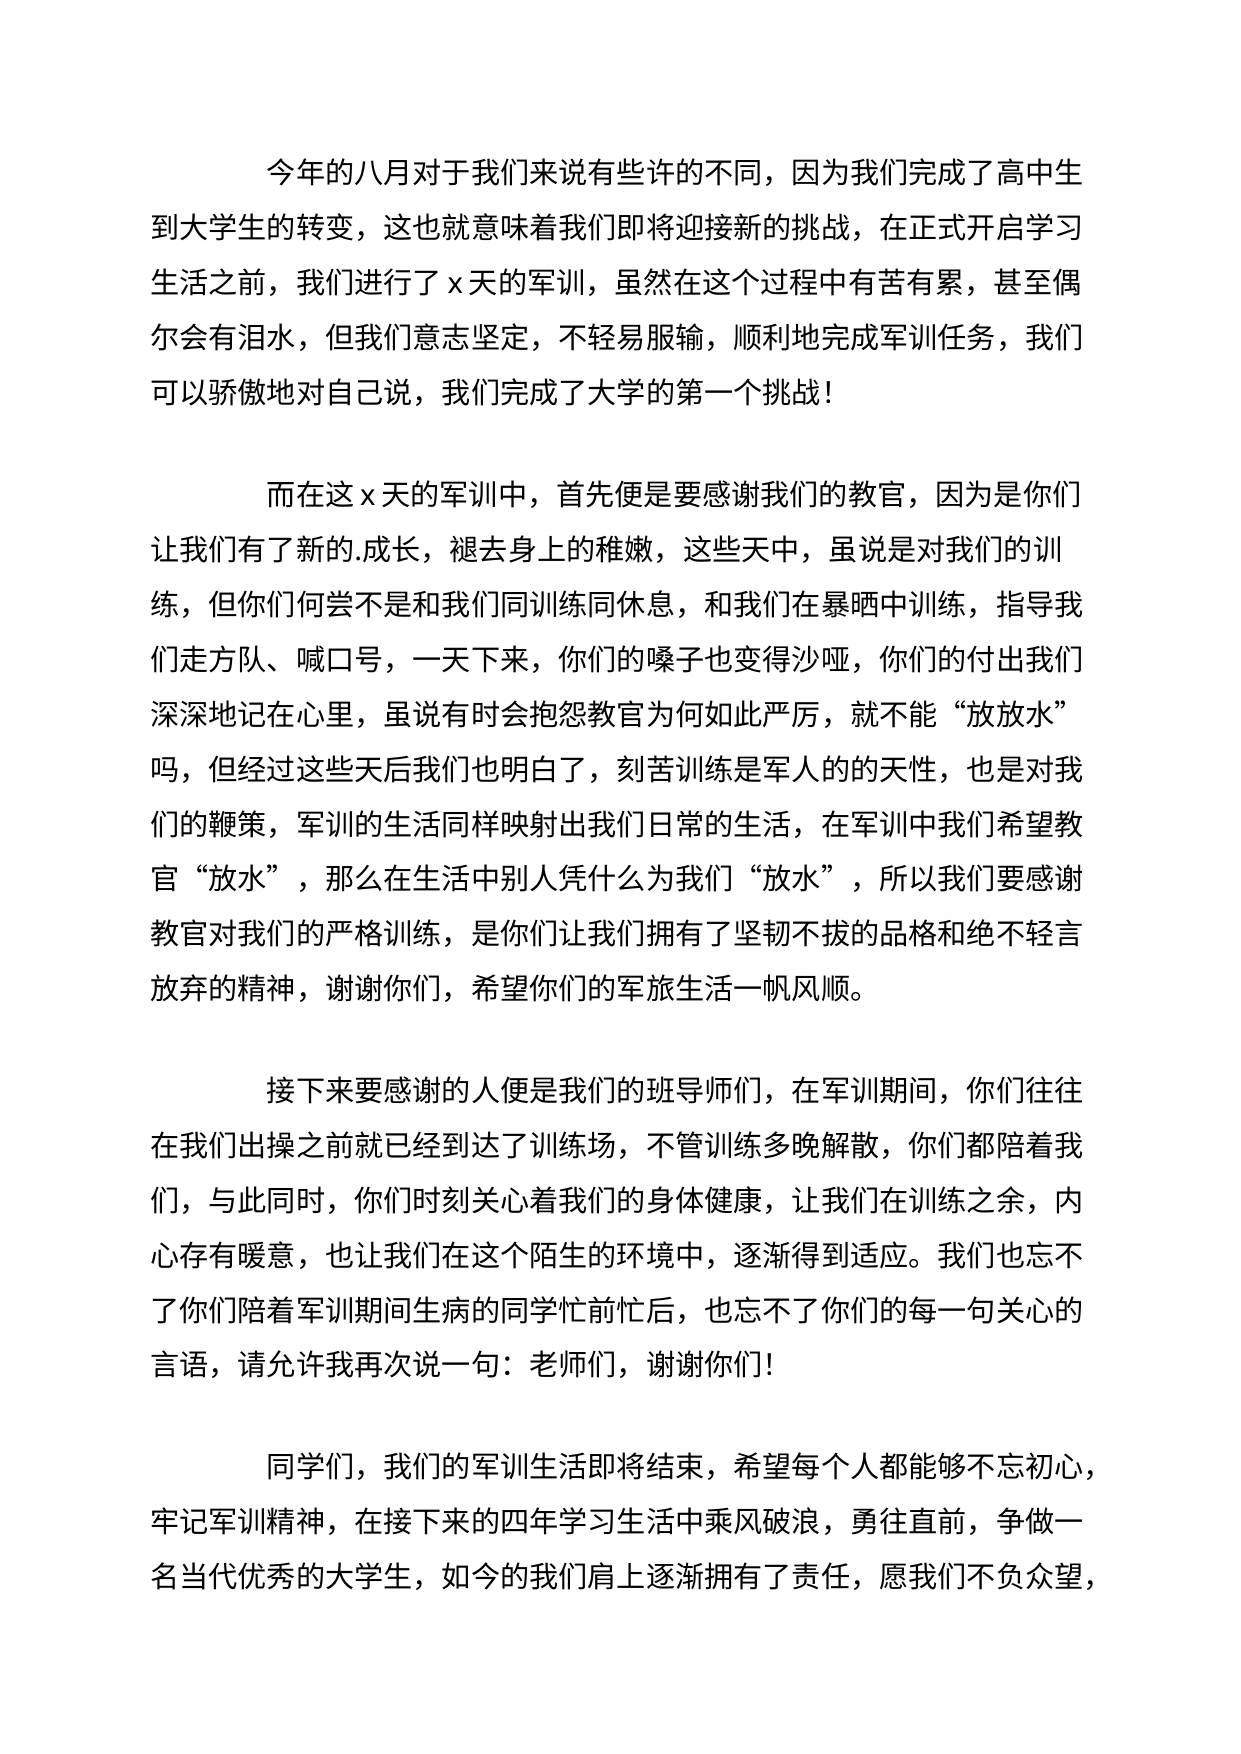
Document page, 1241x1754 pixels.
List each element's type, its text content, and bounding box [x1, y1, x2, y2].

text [150, 1444, 1090, 1596]
text 接下来要感谢的人便是我们的班导师们，在军训期间，你们往往在我们出操之前就已经到达了训练场，不管训练多晚解散，你们都陪着我们，与此同时，你们时刻关心着我们的身体健康，让我们在训练之余，内心存有暖意，也让我们在这个陌生的环境中，逐渐得到适应。我们也忘不了你们陪着军训期间生病的同学忙前忙后，也忘不了你们的每一句关心的言语，请允许我再次说一句：老师们，谢谢你们！ [150, 1067, 1090, 1384]
text 而在这x天的军训中，首先便是要感谢我们的教官，因为是你们让我们有了新的.成长，褪去身上的稚嫩，这些天中，虽说是对我们的训练，但你们何尝不是和我们同训练同休息，和我们在暴晒中训练，指导我们走方队、喊口号，一天下来，你们的嗓子也变得沙哑，你们的付出我们深深地记在心里，虽说有时会抱怨教官为何如此严厉，就不能“放放水”吗，但经过这些天后我们也明白了，刻苦训练是军人的的天性，也是对我们的鞭策，军训的生活同样映射出我们日常的生活，在军训中我们希望教官“放水”，那么在生活中别人凭什么为我们“放水”，所以我们要感谢教官对我们的严格训练，是你们让我们拥有了坚韧不拔的品格和绝不轻言放弃的精神，谢谢你们，希望你们的军旅生活一帆风顺。 [150, 471, 1090, 1008]
text 今年的八月对于我们来说有些许的不同，因为我们完成了高中生到大学生的转变，这也就意味着我们即将迎接新的挑战，在正式开启学习生活之前，我们进行了x天的军训，虽然在这个过程中有苦有累，甚至偶尔会有泪水，但我们意志坚定，不轻易服输，顺利地完成军训任务，我们可以骄傲地对自己说，我们完成了大学的第一个挑战！ [150, 150, 1090, 412]
